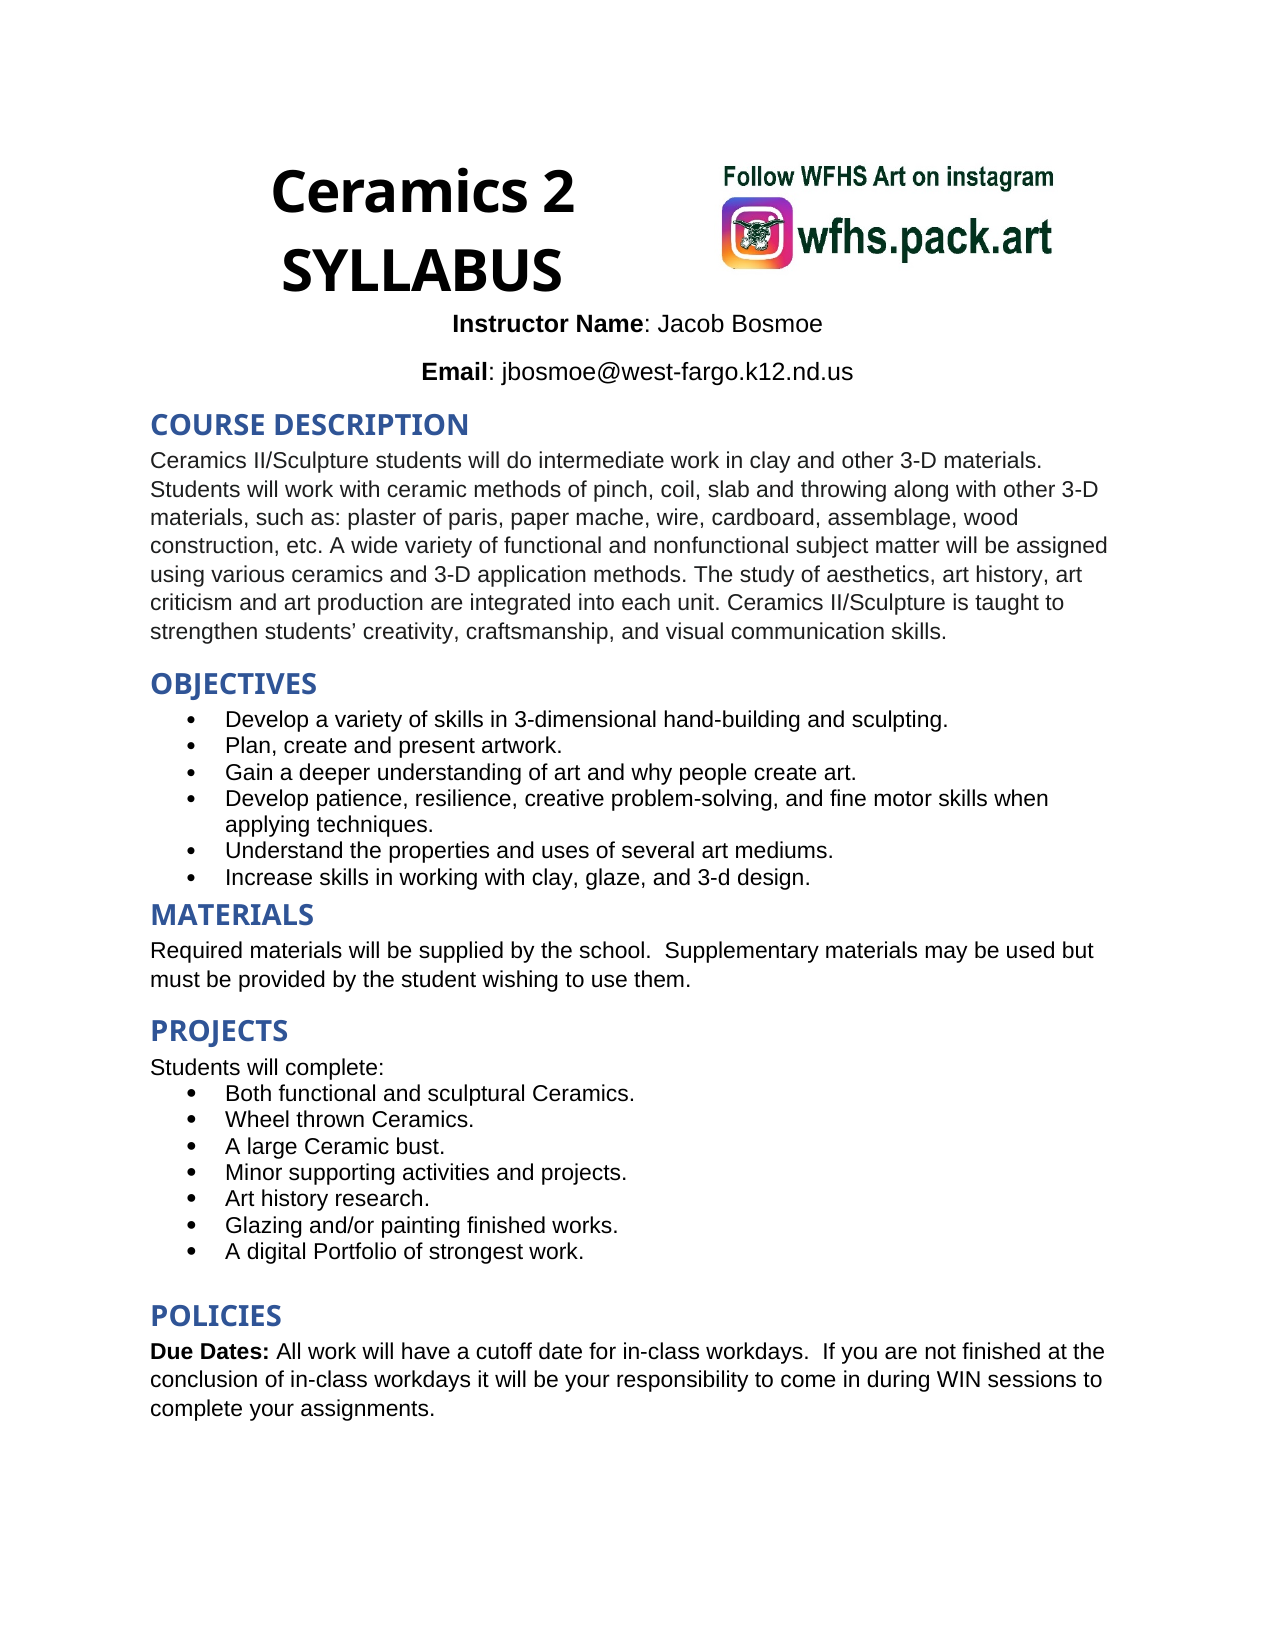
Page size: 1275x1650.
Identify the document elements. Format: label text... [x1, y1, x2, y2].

list A large Ceramic bust. [187, 1133, 1125, 1159]
subtitle COURSE DESCRIPTION [150, 404, 1125, 444]
text Instructor Name: Jacob Bosmoe [150, 309, 1125, 338]
text Email: jbosmoe@west-fargo.k12.nd.us [150, 357, 1125, 385]
subtitle OBJECTIVES [150, 663, 1125, 703]
list Develop a variety of skills in 3-dimensional hand-building and sculpting. [187, 706, 1125, 732]
subtitle POLICIES [150, 1295, 1125, 1334]
list Understand the properties and uses of several art mediums. [187, 837, 1125, 864]
list Wheel thrown Ceramics. [187, 1106, 1125, 1133]
list A digital Portfolio of strongest work. [187, 1238, 1125, 1264]
list Both functional and sculptural Ceramics. [187, 1080, 1125, 1106]
text Due Dates: All work will have a cutoff date for in-class workdays. If you are not finished at the conclusion of in-class workdays it will be your responsibility to come in during WIN sessions to complete your assignments. [150, 1338, 1125, 1421]
text Ceramics II/Sculpture students will do intermediate work in clay and other 3-D materials. Students will work with ceramic methods of pinch, coil, slab and throwing along with other 3-D materials, such as: plaster of paris, paper mache, wire, cardboard, assemblage, wood construction, etc. A wide variety of functional and nonfunctional subject matter will be assigned using various ceramics and 3-D application methods. The study of aesthetics, art history, art criticism and art production are integrated into each unit. Ceramics II/Sculpture is taught to strengthen students’ creativity, craftsmanship, and visual communication skills. [150, 447, 1125, 644]
picture [712, 150, 1059, 276]
subtitle MATERIALS [150, 894, 1125, 934]
list Minor supporting activities and projects. [187, 1159, 1125, 1185]
list Develop patience, resilience, creative problem-solving, and fine motor skills when applying techniques. [187, 785, 1125, 837]
text Required materials will be supplied by the school. Supplementary materials may be used but must be provided by the student wishing to use them. [150, 937, 1125, 992]
list Art history research. [187, 1185, 1125, 1212]
subtitle PROJECTS [150, 1011, 1125, 1050]
list Glazing and/or painting finished works. [187, 1212, 1125, 1238]
list Increase skills in working with clay, glaze, and 3-d design. [187, 864, 1125, 890]
list Gain a deeper understanding of art and why people create art. [187, 758, 1125, 785]
text Students will complete: [150, 1053, 1125, 1080]
list Plan, create and present artwork. [187, 732, 1125, 758]
